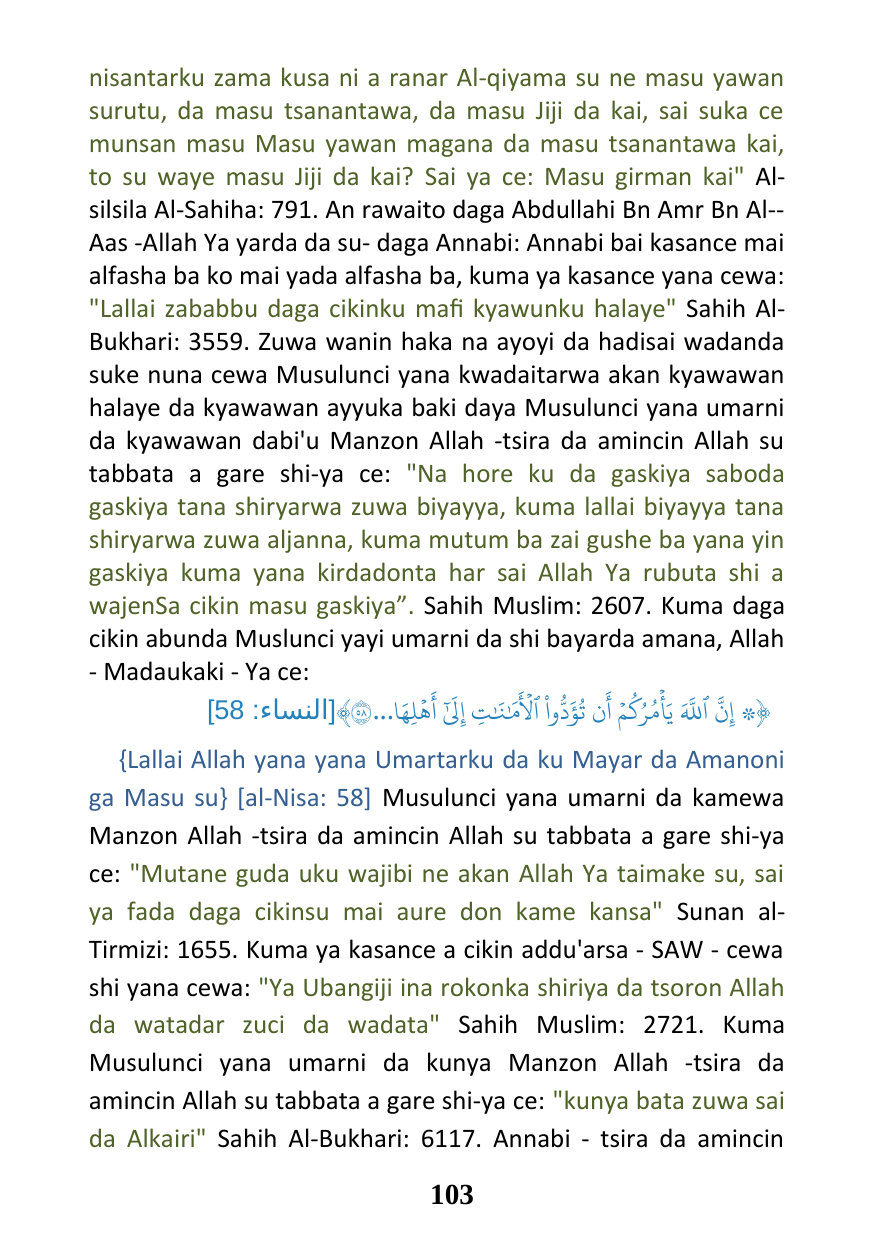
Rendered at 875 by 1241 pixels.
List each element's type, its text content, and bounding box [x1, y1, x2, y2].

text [89, 742, 785, 1154]
text ﴿۞ إِنَّ ٱللَّهَ يَأۡمُرُكُمۡ أَن تُؤَدُّواْ ٱلۡأَمَٰنَٰتِ إِلَىٰٓ أَهۡلِهَا...٥٨﴾[النساء: 58] [89, 687, 785, 735]
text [89, 60, 785, 687]
